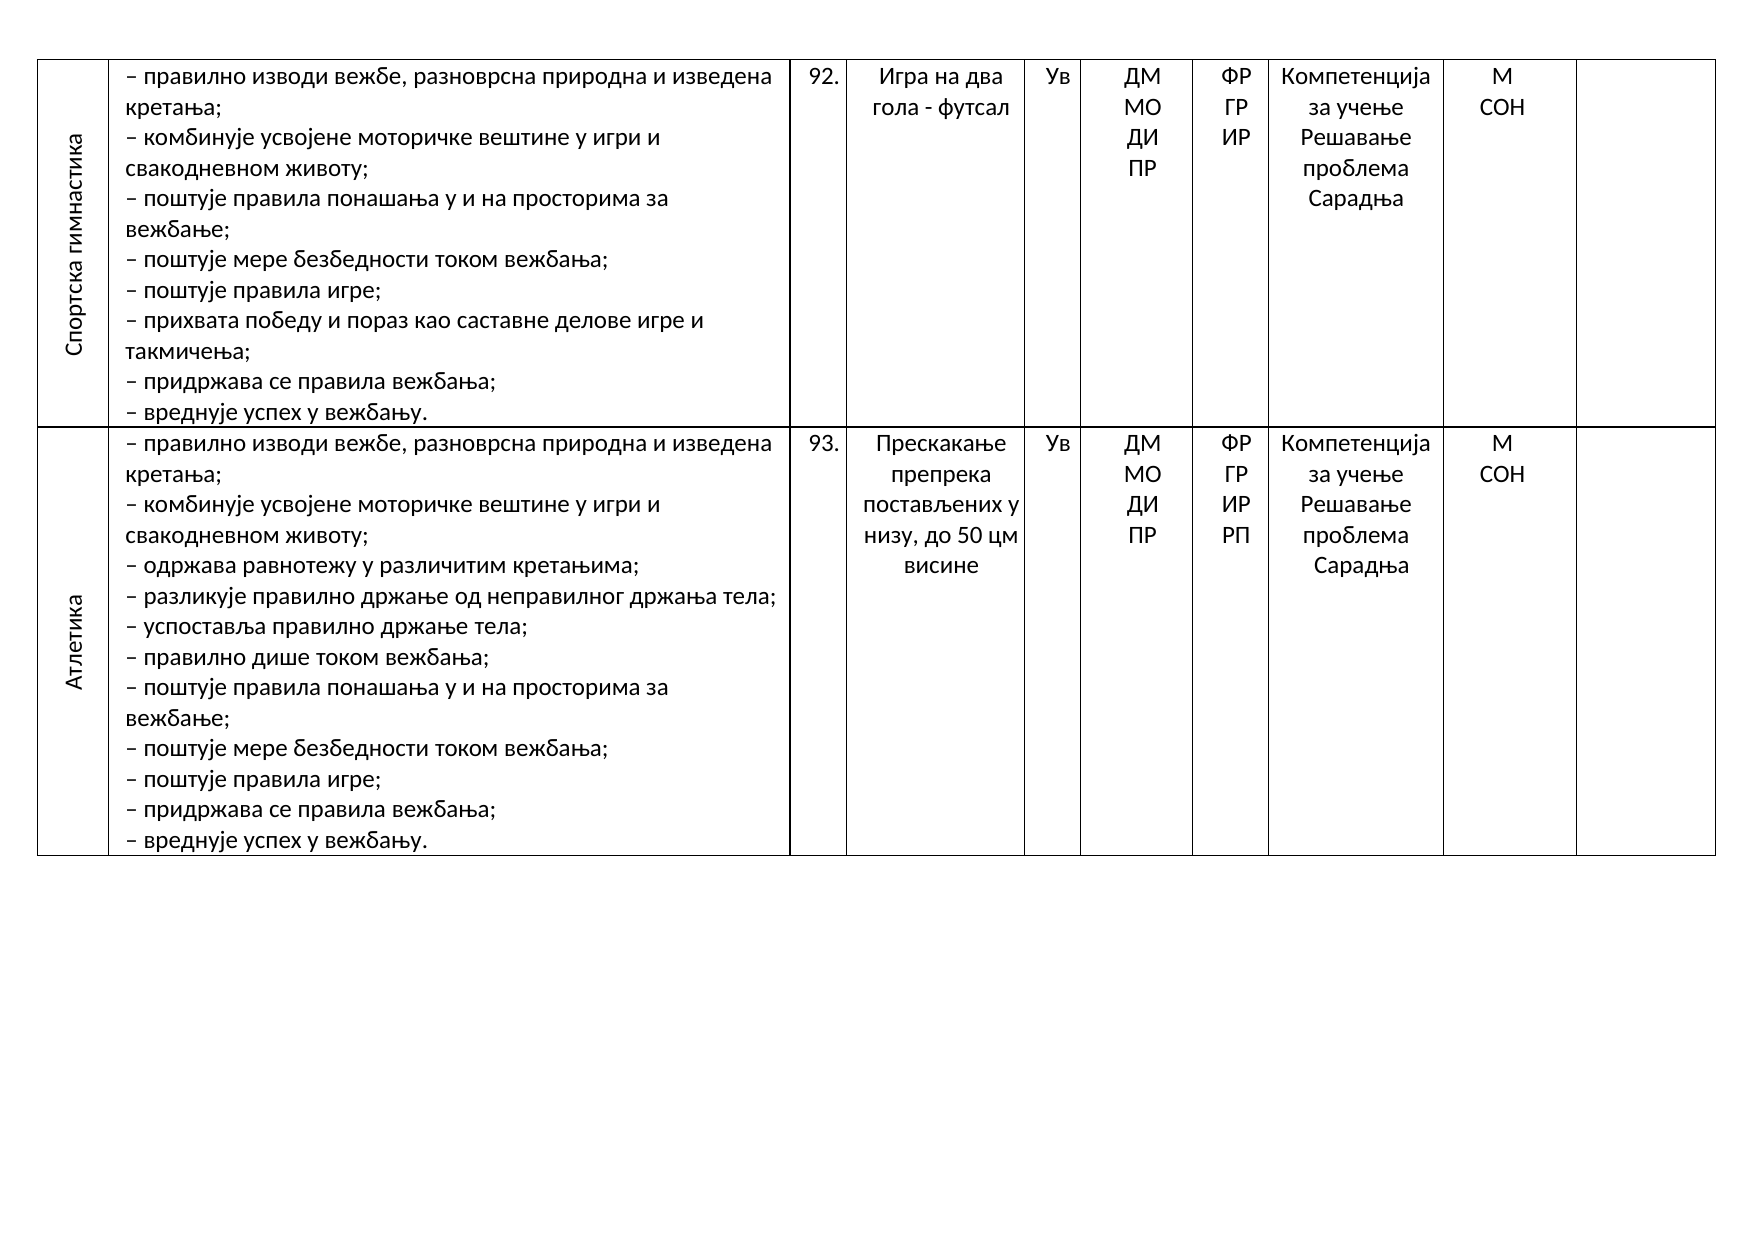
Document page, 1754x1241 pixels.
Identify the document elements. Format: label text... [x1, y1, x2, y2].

table_cell Компетенција за учење Решавање проблема Сарадња [1269, 60, 1443, 426]
table_cell 92. [791, 60, 846, 426]
table_cell Ув [1025, 428, 1080, 855]
table_cell – правилно изводи вежбе, разноврсна природна и изведена кретања; – комбинује усвојене моторичке вештине у игри и свакодневном животу; – поштује правила понашања у и на просторима за вежбање; – поштује мере безбедности током вежбања; – поштује правила игре; – прихвата победу и пораз као саставне делове игре и такмичења; – придржава се правила вежбања; – вреднује успех у вежбању. [109, 60, 789, 426]
table_cell Компетенција за учење Решавање проблема Сарадња [1269, 428, 1443, 855]
table_cell Спортска гимнастика [38, 60, 108, 426]
table_cell М СОН [1444, 428, 1576, 855]
table_cell Игра на два гола - футсал [847, 60, 1024, 426]
table_cell М СОН [1444, 60, 1576, 426]
table_cell Прескакање препрека постављених у низу, до 50 цм висине [847, 428, 1024, 855]
table_cell [1577, 428, 1715, 855]
table_cell 93. [791, 428, 846, 855]
table_cell ФР ГР ИР [1193, 60, 1268, 426]
table_cell – правилно изводи вежбе, разноврсна природна и изведена кретања; – комбинује усвојене моторичке вештине у игри и свакодневном животу; – одржава равнотежу у различитим кретањима; – разликује правилно држање од неправилног држања тела; – успоставља правилно држање тела; – правилно дише током вежбања; – поштује правила понашања у и на просторима за вежбање; – поштује мере безбедности током вежбања; – поштује правила игре; – придржава се правила вежбања; – вреднује успех у вежбању. [109, 428, 789, 855]
table_cell Ув [1025, 60, 1080, 426]
table_cell Атлетика [38, 428, 108, 855]
table_cell [1577, 60, 1715, 426]
table_cell ФР ГР ИР РП [1193, 428, 1268, 855]
table_cell ДМ МО ДИ ПР [1081, 60, 1192, 426]
table_cell ДМ МО ДИ ПР [1081, 428, 1192, 855]
